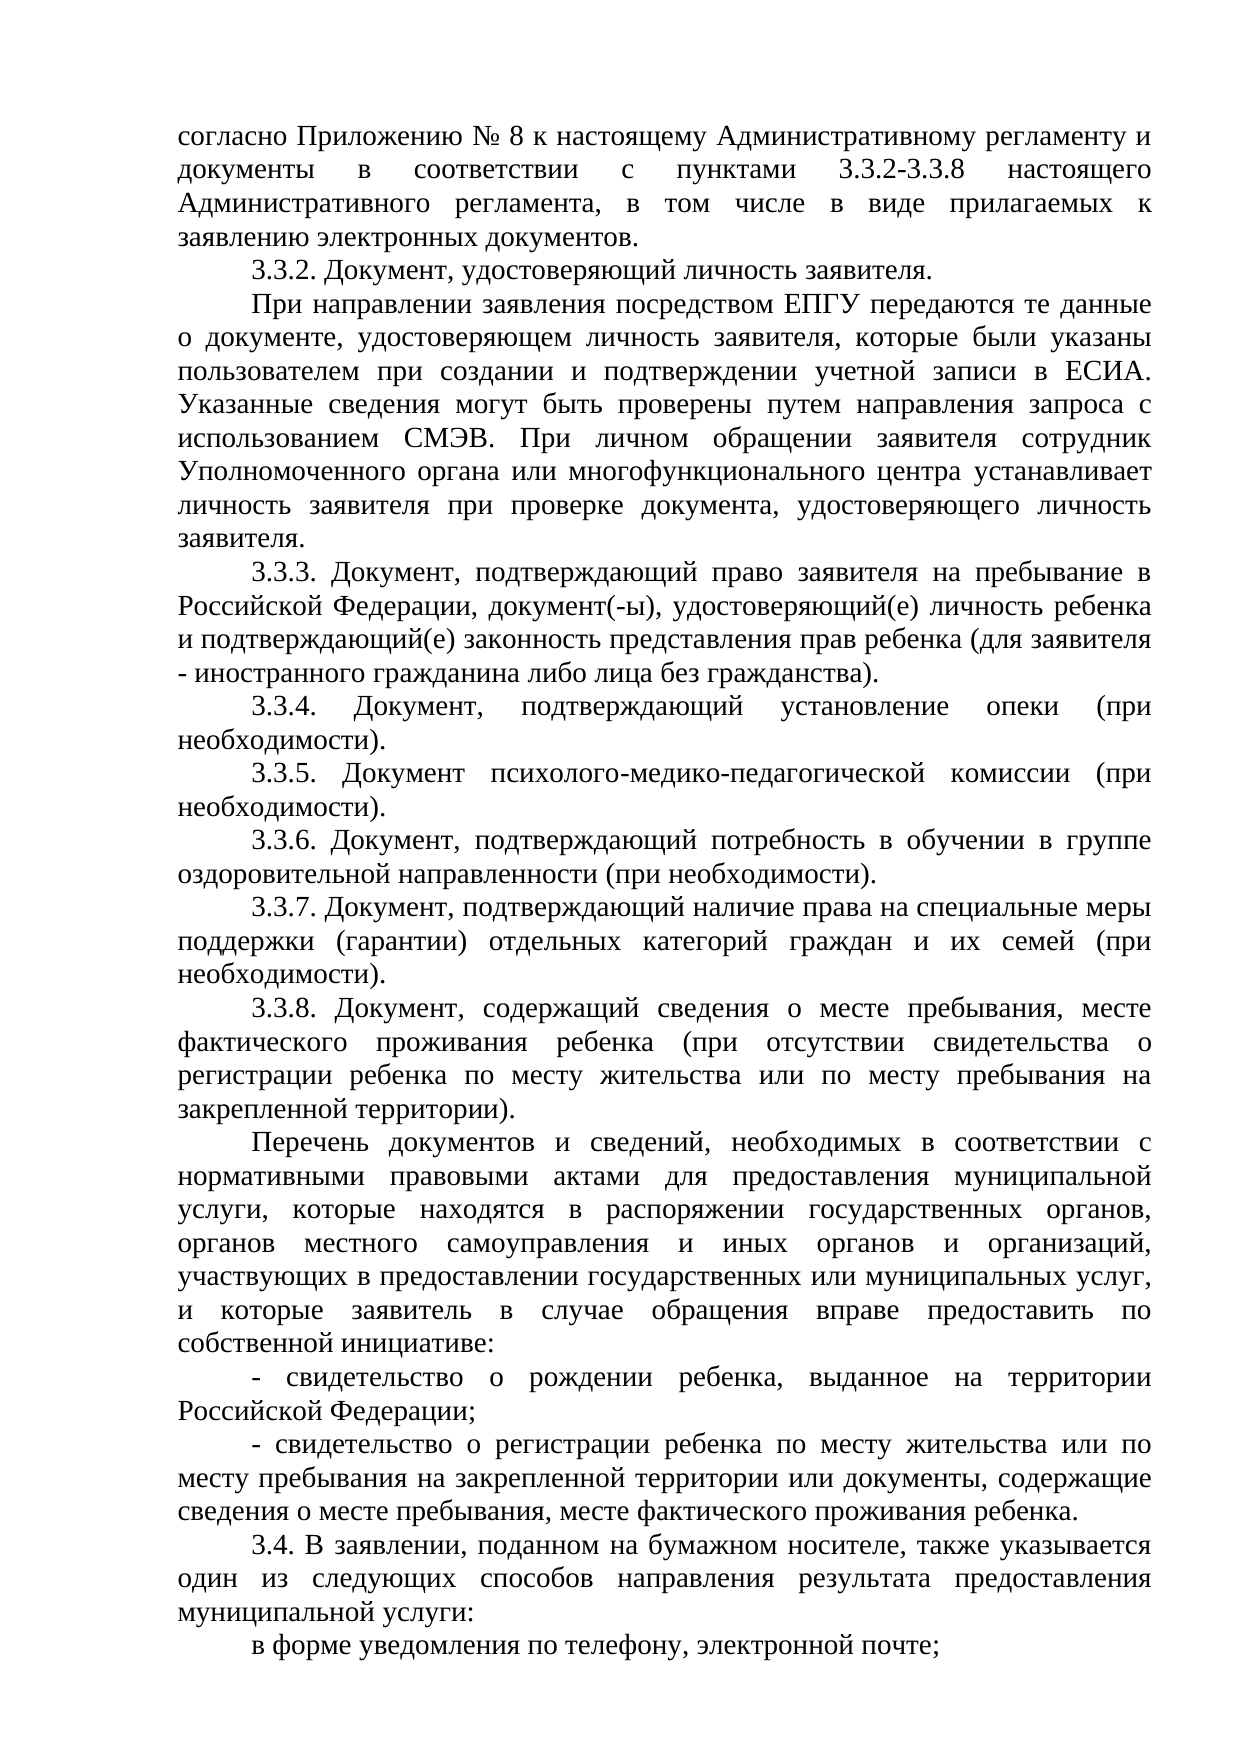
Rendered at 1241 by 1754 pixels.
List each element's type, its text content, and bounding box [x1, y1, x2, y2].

text 3.3.5. Документ психолого-медико-педагогической комиссии (при необходимости). [177, 755, 1152, 822]
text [177, 118, 1152, 252]
text 3.3.6. Документ, подтверждающий потребность в обучении в группе оздоровительной направленности (при необходимости). [177, 822, 1152, 889]
text 3.3.7. Документ, подтверждающий наличие права на специальные меры поддержки (гарантии) отдельных категорий граждан и их семей (при необходимости). [177, 889, 1152, 990]
text - свидетельство о регистрации ребенка по месту жительства или по месту пребывания на закрепленной территории или документы, содержащие сведения о месте пребывания, месте фактического проживания ребенка. [177, 1426, 1152, 1527]
text в форме уведомления по телефону, электронной почте; [177, 1627, 1152, 1661]
text - свидетельство о рождении ребенка, выданное на территории Российской Федерации; [177, 1359, 1152, 1426]
text При направлении заявления посредством ЕПГУ передаются те данные о документе, удостоверяющем личность заявителя, которые были указаны пользователем при создании и подтверждении учетной записи в ЕСИА. Указанные сведения могут быть проверены путем направления запроса с использованием СМЭВ. При личном обращении заявителя сотрудник Уполномоченного органа или многофункционального центра устанавливает личность заявителя при проверке документа, удостоверяющего личность заявителя. [177, 286, 1152, 554]
text Перечень документов и сведений, необходимых в соответствии с нормативными правовыми актами для предоставления муниципальной услуги, которые находятся в распоряжении государственных органов, органов местного самоуправления и иных органов и организаций, участвующих в предоставлении государственных или муниципальных услуг, и которые заявитель в случае обращения вправе предоставить по собственной инициативе: [177, 1124, 1152, 1359]
text 3.4. В заявлении, поданном на бумажном носителе, также указывается один из следующих способов направления результата предоставления муниципальной услуги: [177, 1527, 1152, 1627]
text 3.3.8. Документ, содержащий сведения о месте пребывания, месте фактического проживания ребенка (при отсутствии свидетельства о регистрации ребенка по месту жительства или по месту пребывания на закрепленной территории). [177, 990, 1152, 1124]
text 3.3.3. Документ, подтверждающий право заявителя на пребывание в Российской Федерации, документ(-ы), удостоверяющий(е) личность ребенка и подтверждающий(е) законность представления прав ребенка (для заявителя - иностранного гражданина либо лица без гражданства). [177, 554, 1152, 688]
text 3.3.2. Документ, удостоверяющий личность заявителя. [177, 252, 1152, 286]
text 3.3.4. Документ, подтверждающий установление опеки (при необходимости). [177, 688, 1152, 755]
